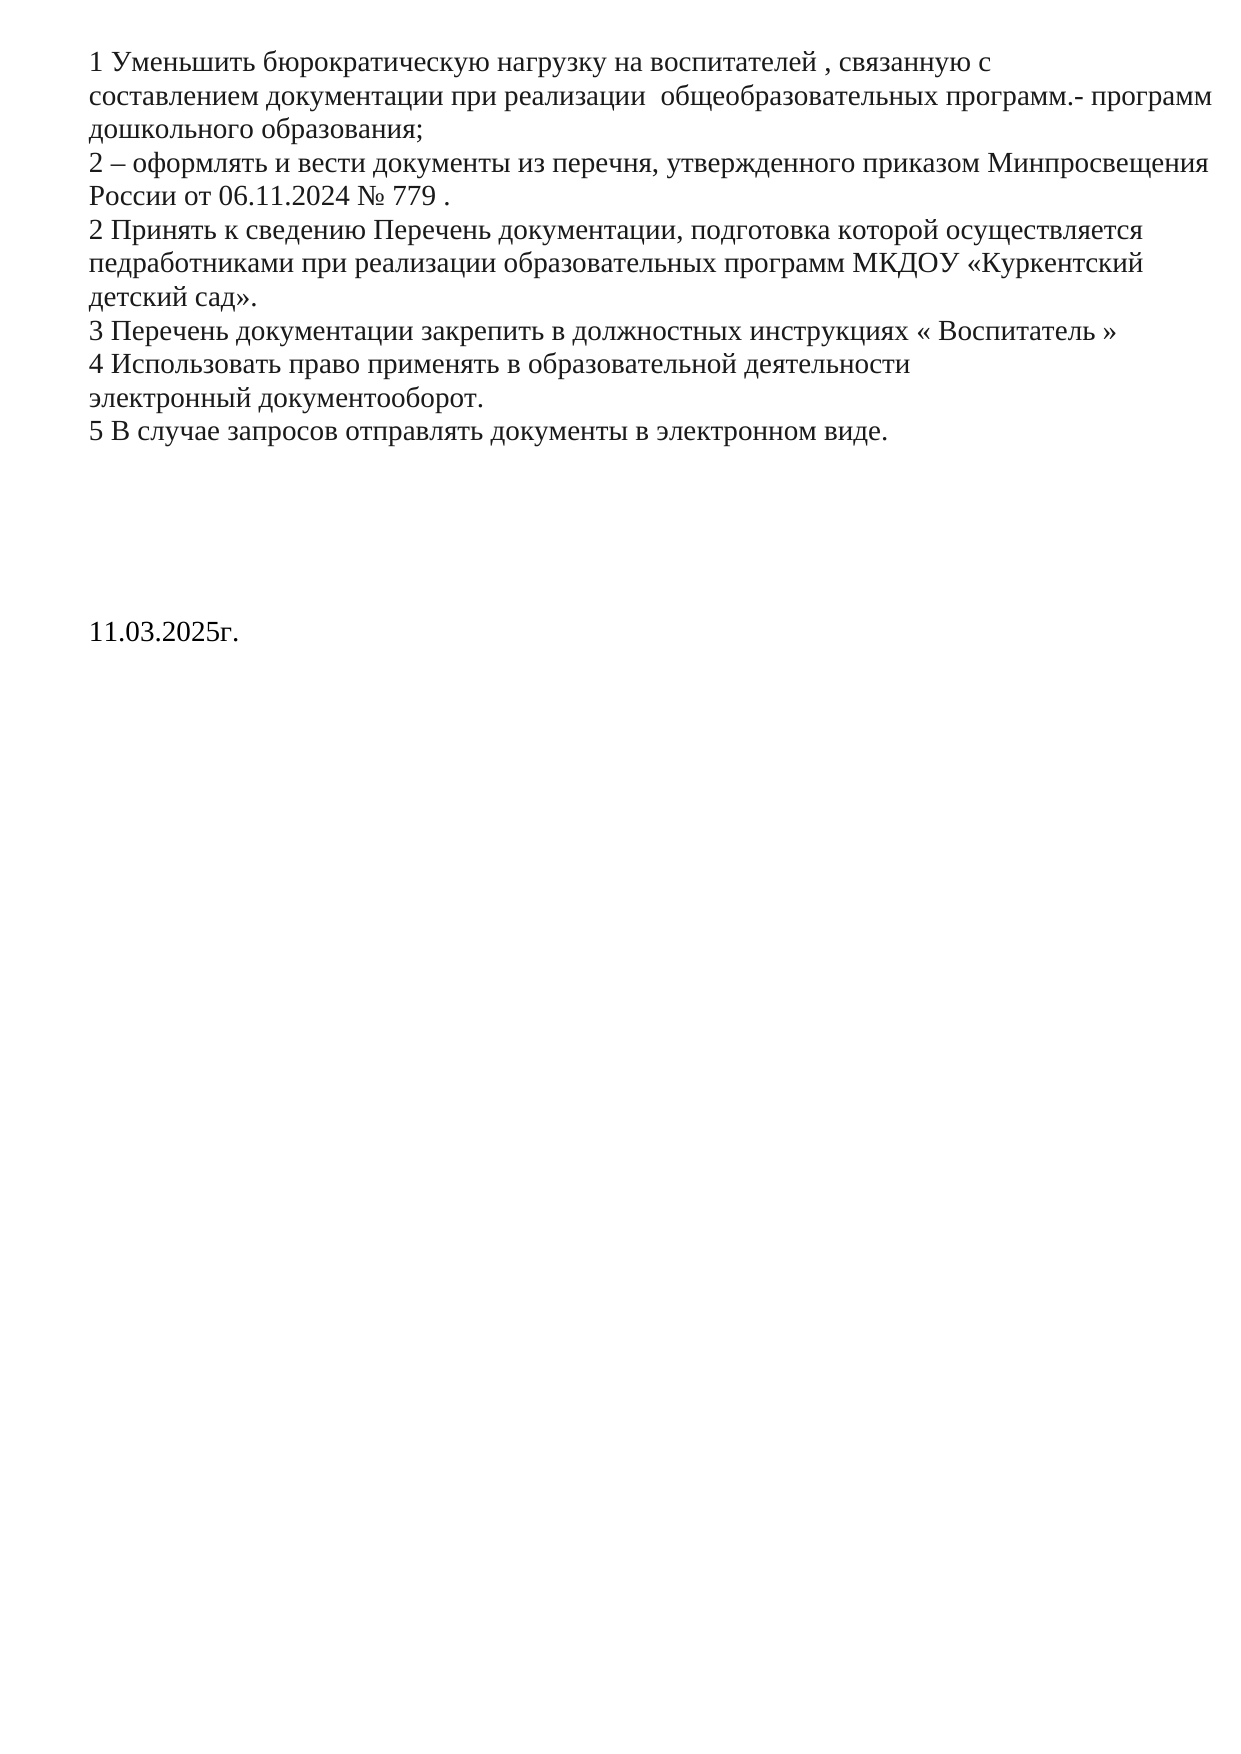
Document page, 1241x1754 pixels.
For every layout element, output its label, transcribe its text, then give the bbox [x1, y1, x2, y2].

text 2 – оформлять и вести документы из перечня, утвержденного приказом Минпросвещения России от 06.11.2024 № 779 . [89, 145, 1226, 212]
text 5 В случае запросов отправлять документы в электронном виде. [89, 413, 1226, 447]
text электронный документооборот. [89, 380, 1226, 413]
text 1 Уменьшить бюрократическую нагрузку на воспитателей , связанную с [89, 44, 1226, 78]
text 3 Перечень документации закрепить в должностных инструкциях « Воспитатель » [89, 313, 1226, 346]
text 4 Использовать право применять в образовательной деятельности [89, 346, 1226, 380]
text 11.03.2025г. [89, 614, 1226, 648]
text составлением документации при реализации общеобразовательных программ.- программ дошкольного образования; [89, 78, 1226, 145]
text 2 Принять к сведению Перечень документации, подготовка которой осуществляется педработниками при реализации образовательных программ МКДОУ «Куркентский детский сад». [89, 212, 1226, 313]
